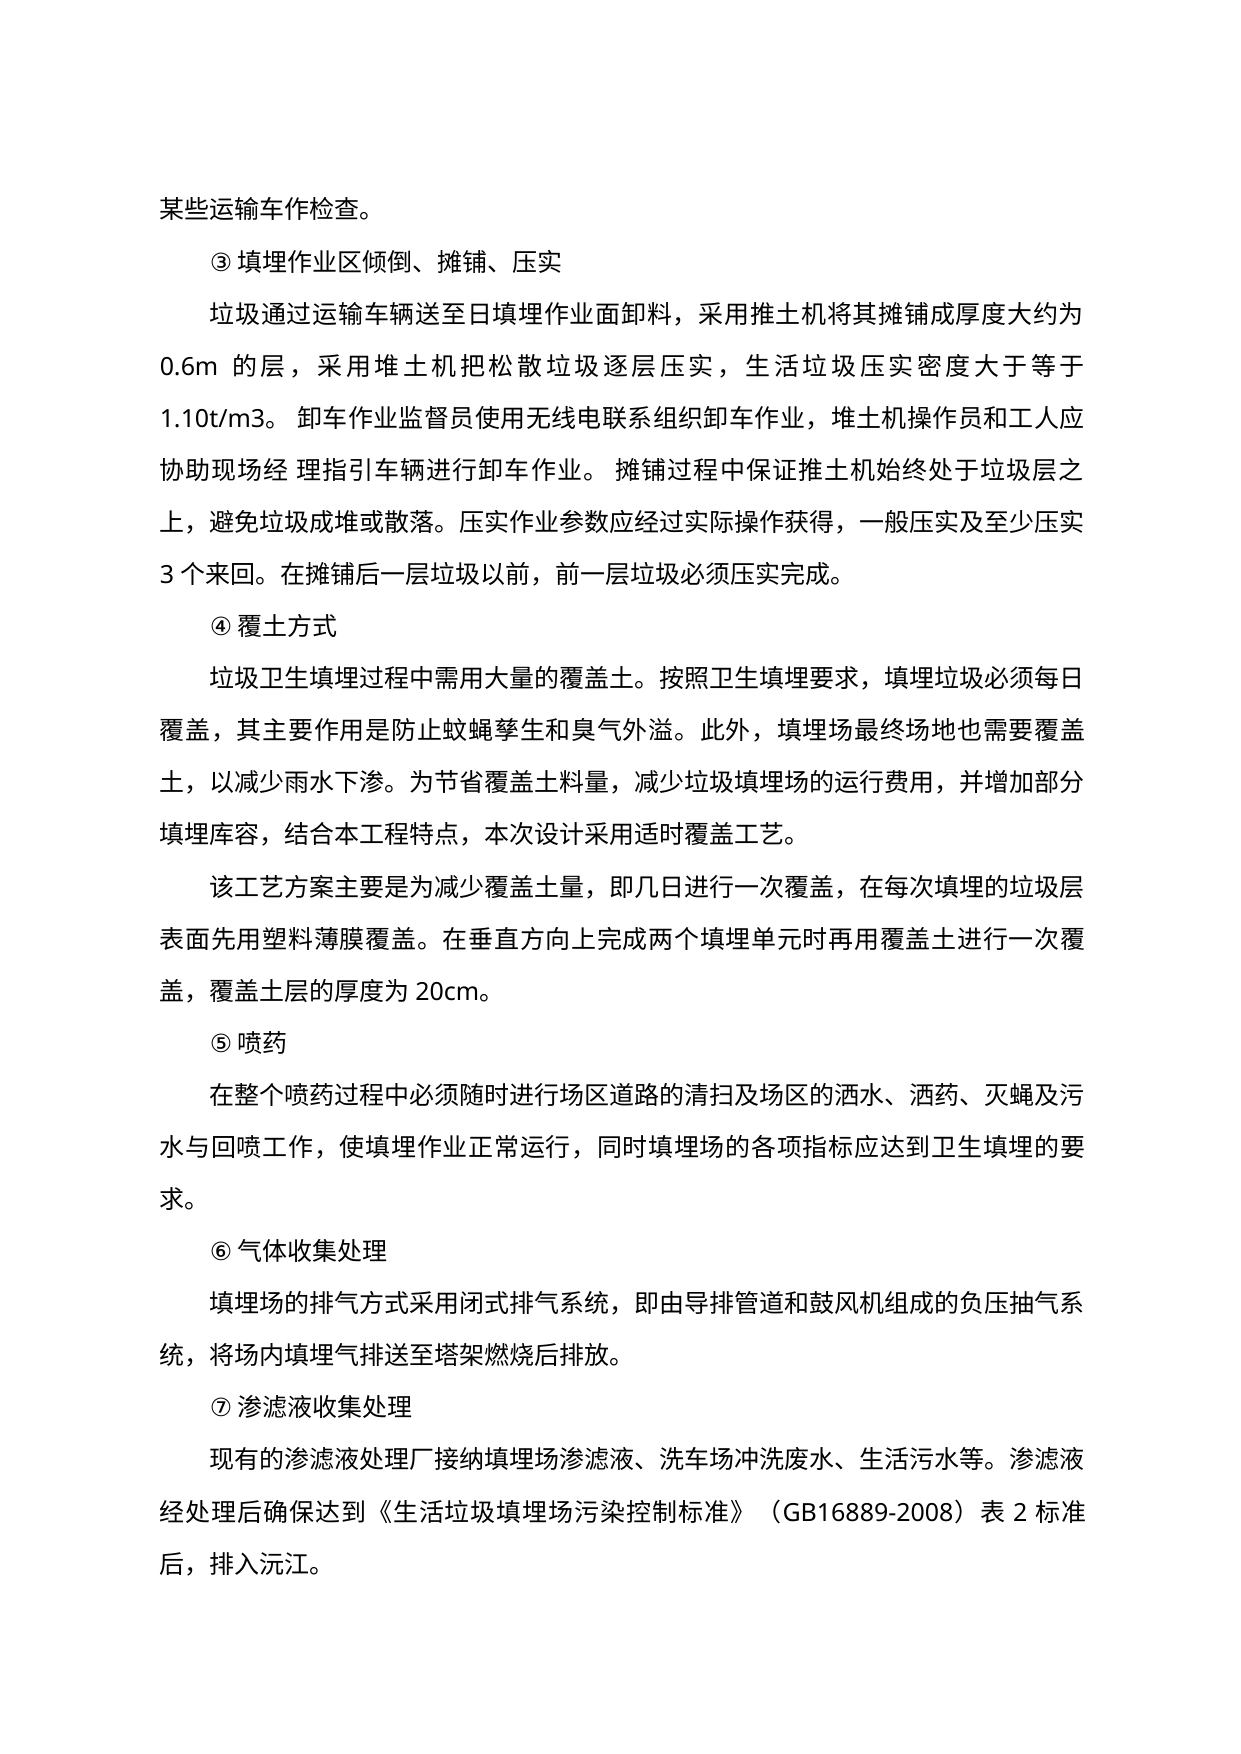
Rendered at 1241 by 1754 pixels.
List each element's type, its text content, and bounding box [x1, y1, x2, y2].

text ④覆土方式 [159, 594, 1087, 646]
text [159, 177, 1087, 229]
text 在整个喷药过程中必须随时进行场区道路的清扫及场区的洒水、洒药、灭蝇及污水与回喷工作，使填埋作业正常运行，同时填埋场的各项指标应达到卫生填埋的要求。 [159, 1063, 1087, 1219]
text ⑦渗滤液收集处理 [159, 1375, 1087, 1427]
text 现有的渗滤液处理厂接纳填埋场渗滤液、洗车场冲洗废水、生活污水等。渗滤液经处理后确保达到《生活垃圾填埋场污染控制标准》（GB16889-2008）表 2 标准后，排入沅江。 [159, 1427, 1087, 1583]
text 垃圾通过运输车辆送至日填埋作业面卸料，采用推土机将其摊铺成厚度大约为0.6m 的层，采用堆土机把松散垃圾逐层压实，生活垃圾压实密度大于等于 1.10t/m3。 卸车作业监督员使用无线电联系组织卸车作业，堆土机操作员和工人应协助现场经 理指引车辆进行卸车作业。 摊铺过程中保证推土机始终处于垃圾层之上，避免垃圾成堆或散落。压实作业参数应经过实际操作获得，一般压实及至少压实 3 个来回。在摊铺后一层垃圾以前，前一层垃圾必须压实完成。 [159, 281, 1087, 594]
text 垃圾卫生填埋过程中需用大量的覆盖土。按照卫生填埋要求，填埋垃圾必须每日覆盖，其主要作用是防止蚊蝇孳生和臭气外溢。此外，填埋场最终场地也需要覆盖土，以减少雨水下渗。为节省覆盖土料量，减少垃圾填埋场的运行费用，并增加部分填埋库容，结合本工程特点，本次设计采用适时覆盖工艺。 [159, 646, 1087, 854]
text 填埋场的排气方式采用闭式排气系统，即由导排管道和鼓风机组成的负压抽气系统，将场内填埋气排送至塔架燃烧后排放。 [159, 1271, 1087, 1375]
text ⑤喷药 [159, 1011, 1087, 1063]
text ⑥气体收集处理 [159, 1219, 1087, 1271]
text ③填埋作业区倾倒、摊铺、压实 [159, 229, 1087, 281]
text 该工艺方案主要是为减少覆盖土量，即几日进行一次覆盖，在每次填埋的垃圾层表面先用塑料薄膜覆盖。在垂直方向上完成两个填埋单元时再用覆盖土进行一次覆盖，覆盖土层的厚度为 20cm。 [159, 854, 1087, 1011]
